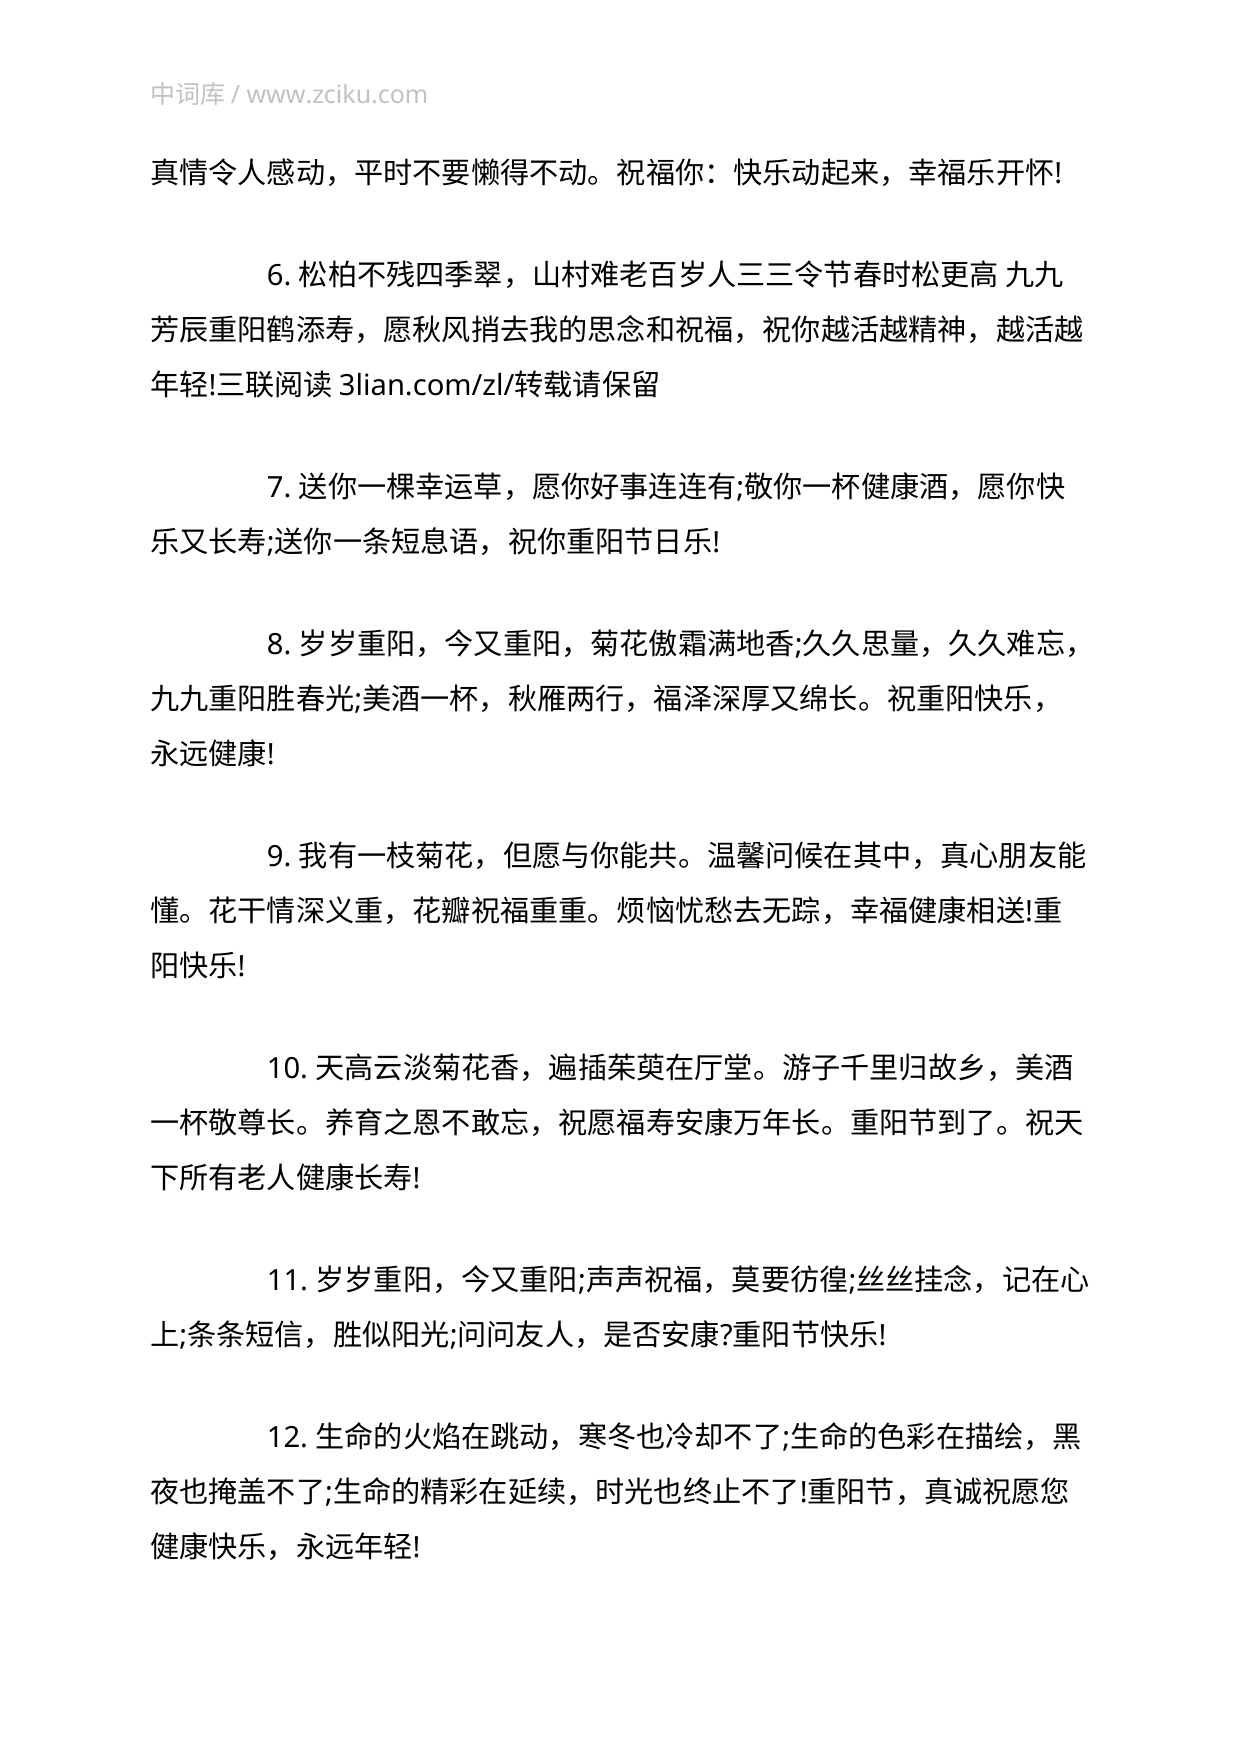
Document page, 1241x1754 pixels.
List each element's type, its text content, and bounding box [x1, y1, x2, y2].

text 7. 送你一棵幸运草，愿你好事连连有;敬你一杯健康酒，愿你快乐又长寿;送你一条短息语，祝你重阳节日乐! [150, 464, 1090, 561]
text 8. 岁岁重阳，今又重阳，菊花傲霜满地香;久久思量，久久难忘，九九重阳胜春光;美酒一杯，秋雁两行，福泽深厚又绵长。祝重阳快乐，永远健康! [150, 621, 1090, 773]
text 12. 生命的火焰在跳动，寒冬也冷却不了;生命的色彩在描绘，黑夜也掩盖不了;生命的精彩在延续，时光也终止不了!重阳节，真诚祝愿您健康快乐，永远年轻! [150, 1414, 1090, 1566]
text 10. 天高云淡菊花香，遍插茱萸在厅堂。游子千里归故乡，美酒一杯敬尊长。养育之恩不敢忘，祝愿福寿安康万年长。重阳节到了。祝天下所有老人健康长寿! [150, 1045, 1090, 1197]
text 6. 松柏不残四季翠，山村难老百岁人三三令节春时松更高 九九芳辰重阳鹤添寿，愿秋风捎去我的思念和祝福，祝你越活越精神，越活越年轻!三联阅读3lian.com/zl/转载请保留 [150, 252, 1090, 404]
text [150, 150, 1090, 192]
text 11. 岁岁重阳，今又重阳;声声祝福，莫要彷徨;丝丝挂念，记在心上;条条短信，胜似阳光;问问友人，是否安康?重阳节快乐! [150, 1257, 1090, 1354]
text 9. 我有一枝菊花，但愿与你能共。温馨问候在其中，真心朋友能懂。花干情深义重，花瓣祝福重重。烦恼忧愁去无踪，幸福健康相送!重阳快乐! [150, 833, 1090, 985]
